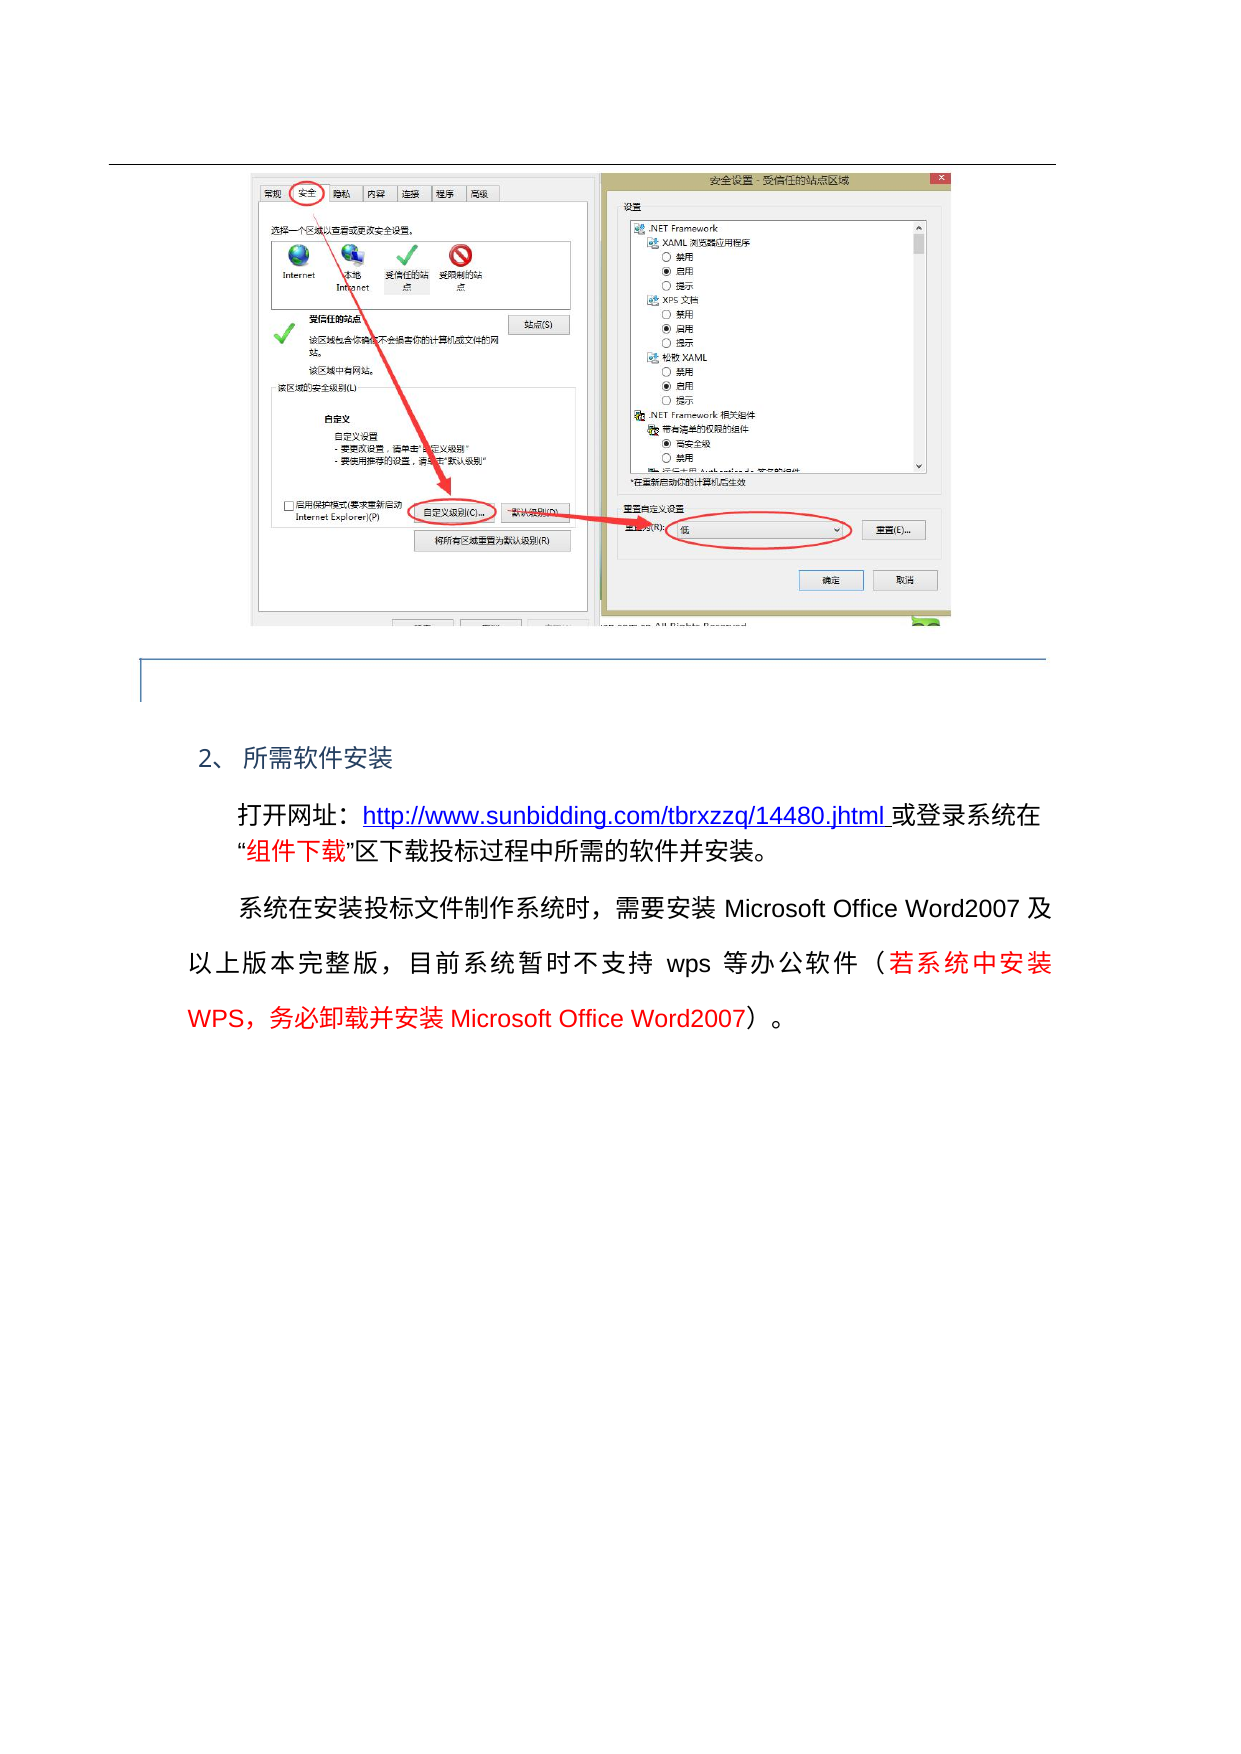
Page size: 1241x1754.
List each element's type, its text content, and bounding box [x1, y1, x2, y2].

text 2、 所需软件安装 [198, 739, 1053, 774]
text 系统在安装投标文件制作系统时，需要安装 Microsoft Office Word2007 及以上版本完整版，目前系统暂时不支持 wps 等办公软件（若系统中安装 WPS，务必卸载并安装 Microsoft Office Word2007）。 [187, 889, 1053, 1034]
text 打开网址：http://www.sunbidding.com/tbrxzzq/14480.jhtml 或登录系统在“组件下载”区下载投标过程中所需的软件并安装。 [237, 795, 1053, 868]
picture [108, 163, 1056, 702]
